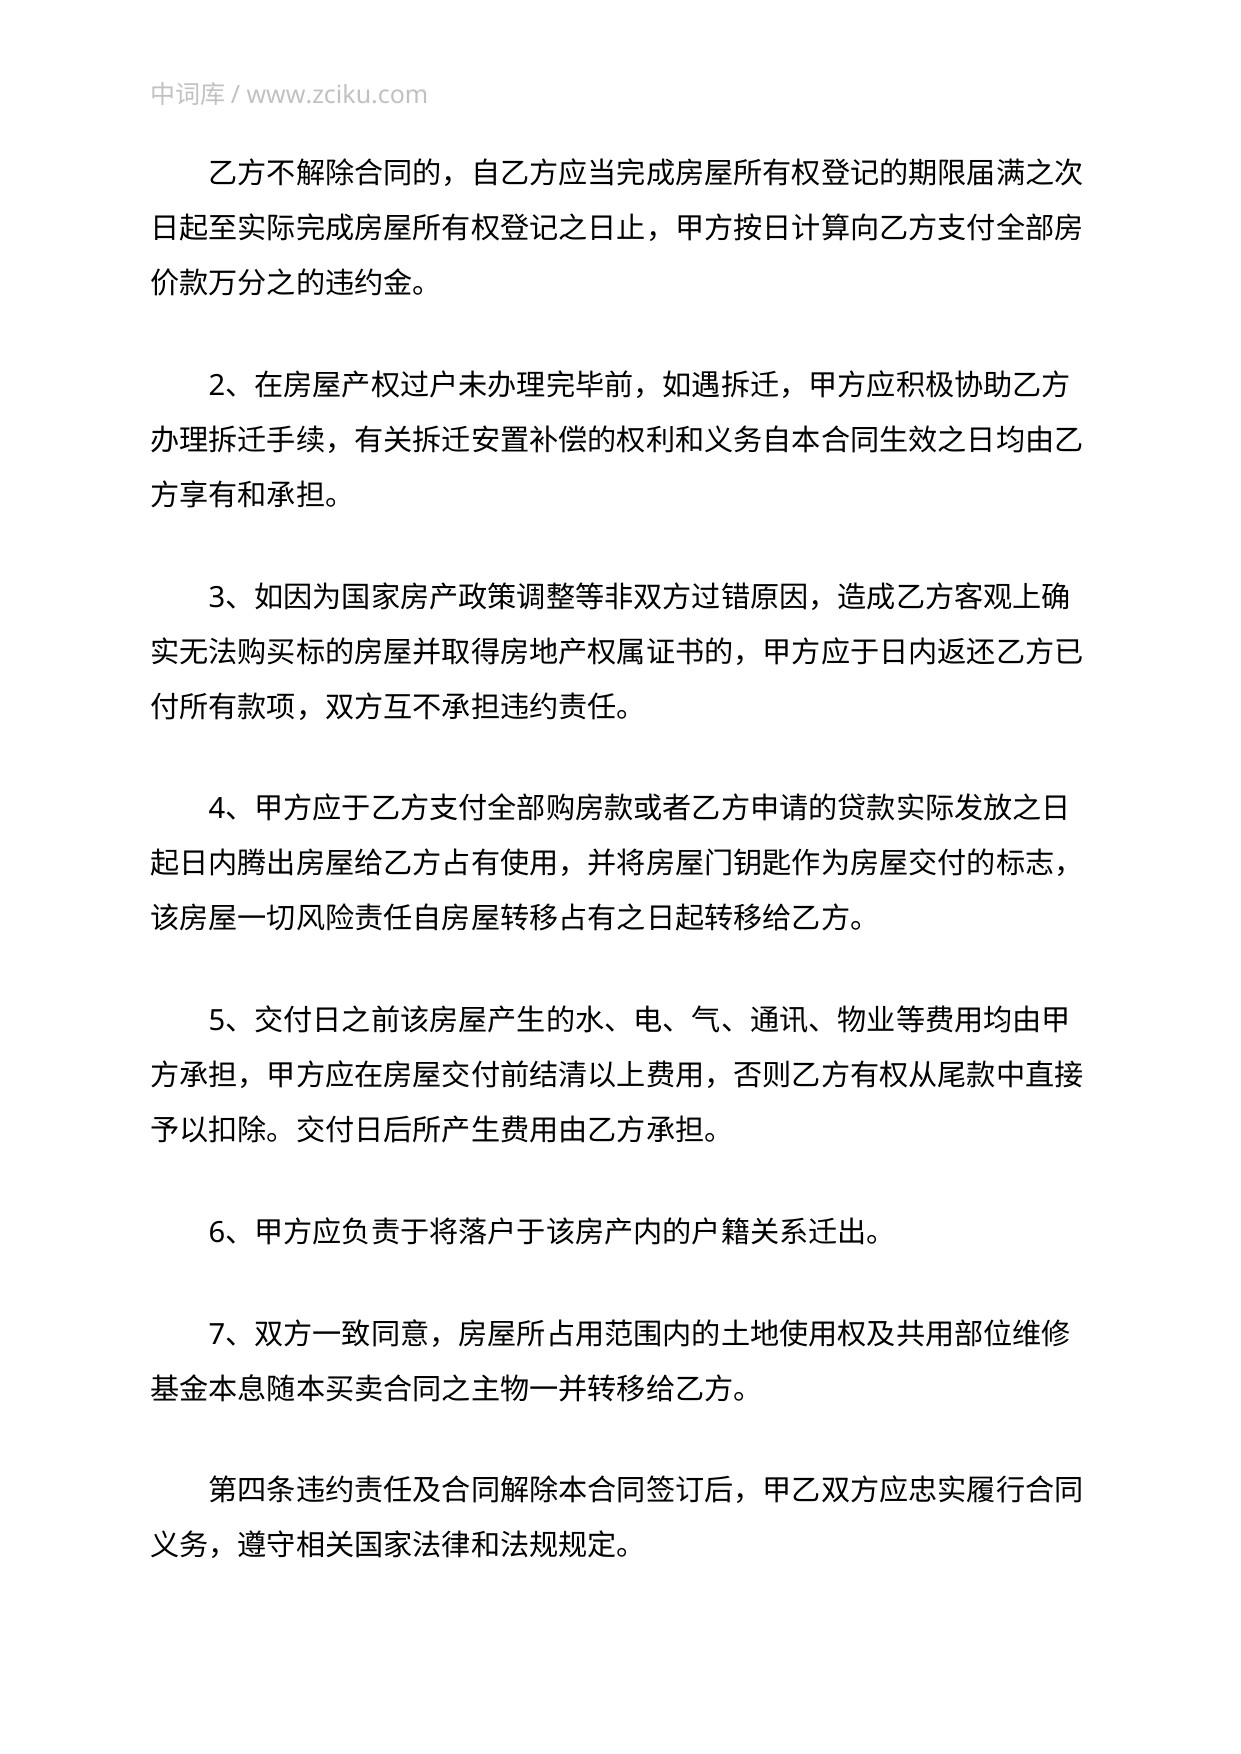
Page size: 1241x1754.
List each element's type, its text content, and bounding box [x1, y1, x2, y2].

text 乙方不解除合同的，自乙方应当完成房屋所有权登记的期限届满之次日起至实际完成房屋所有权登记之日止，甲方按日计算向乙方支付全部房价款万分之的违约金。 [150, 150, 1090, 302]
text 3、如因为国家房产政策调整等非双方过错原因，造成乙方客观上确实无法购买标的房屋并取得房地产权属证书的，甲方应于日内返还乙方已付所有款项，双方互不承担违约责任。 [150, 573, 1090, 725]
text 5、交付日之前该房屋产生的水、电、气、通讯、物业等费用均由甲方承担，甲方应在房屋交付前结清以上费用，否则乙方有权从尾款中直接予以扣除。交付日后所产生费用由乙方承担。 [150, 997, 1090, 1149]
text 第四条违约责任及合同解除本合同签订后，甲乙双方应忠实履行合同义务，遵守相关国家法律和法规规定。 [150, 1467, 1090, 1564]
text 6、甲方应负责于将落户于该房产内的户籍关系迁出。 [150, 1208, 1090, 1251]
text 2、在房屋产权过户未办理完毕前，如遇拆迁，甲方应积极协助乙方办理拆迁手续，有关拆迁安置补偿的权利和义务自本合同生效之日均由乙方享有和承担。 [150, 362, 1090, 514]
text 7、双方一致同意，房屋所占用范围内的土地使用权及共用部位维修基金本息随本买卖合同之主物一并转移给乙方。 [150, 1310, 1090, 1407]
text 4、甲方应于乙方支付全部购房款或者乙方申请的贷款实际发放之日起日内腾出房屋给乙方占有使用，并将房屋门钥匙作为房屋交付的标志，该房屋一切风险责任自房屋转移占有之日起转移给乙方。 [150, 785, 1090, 937]
